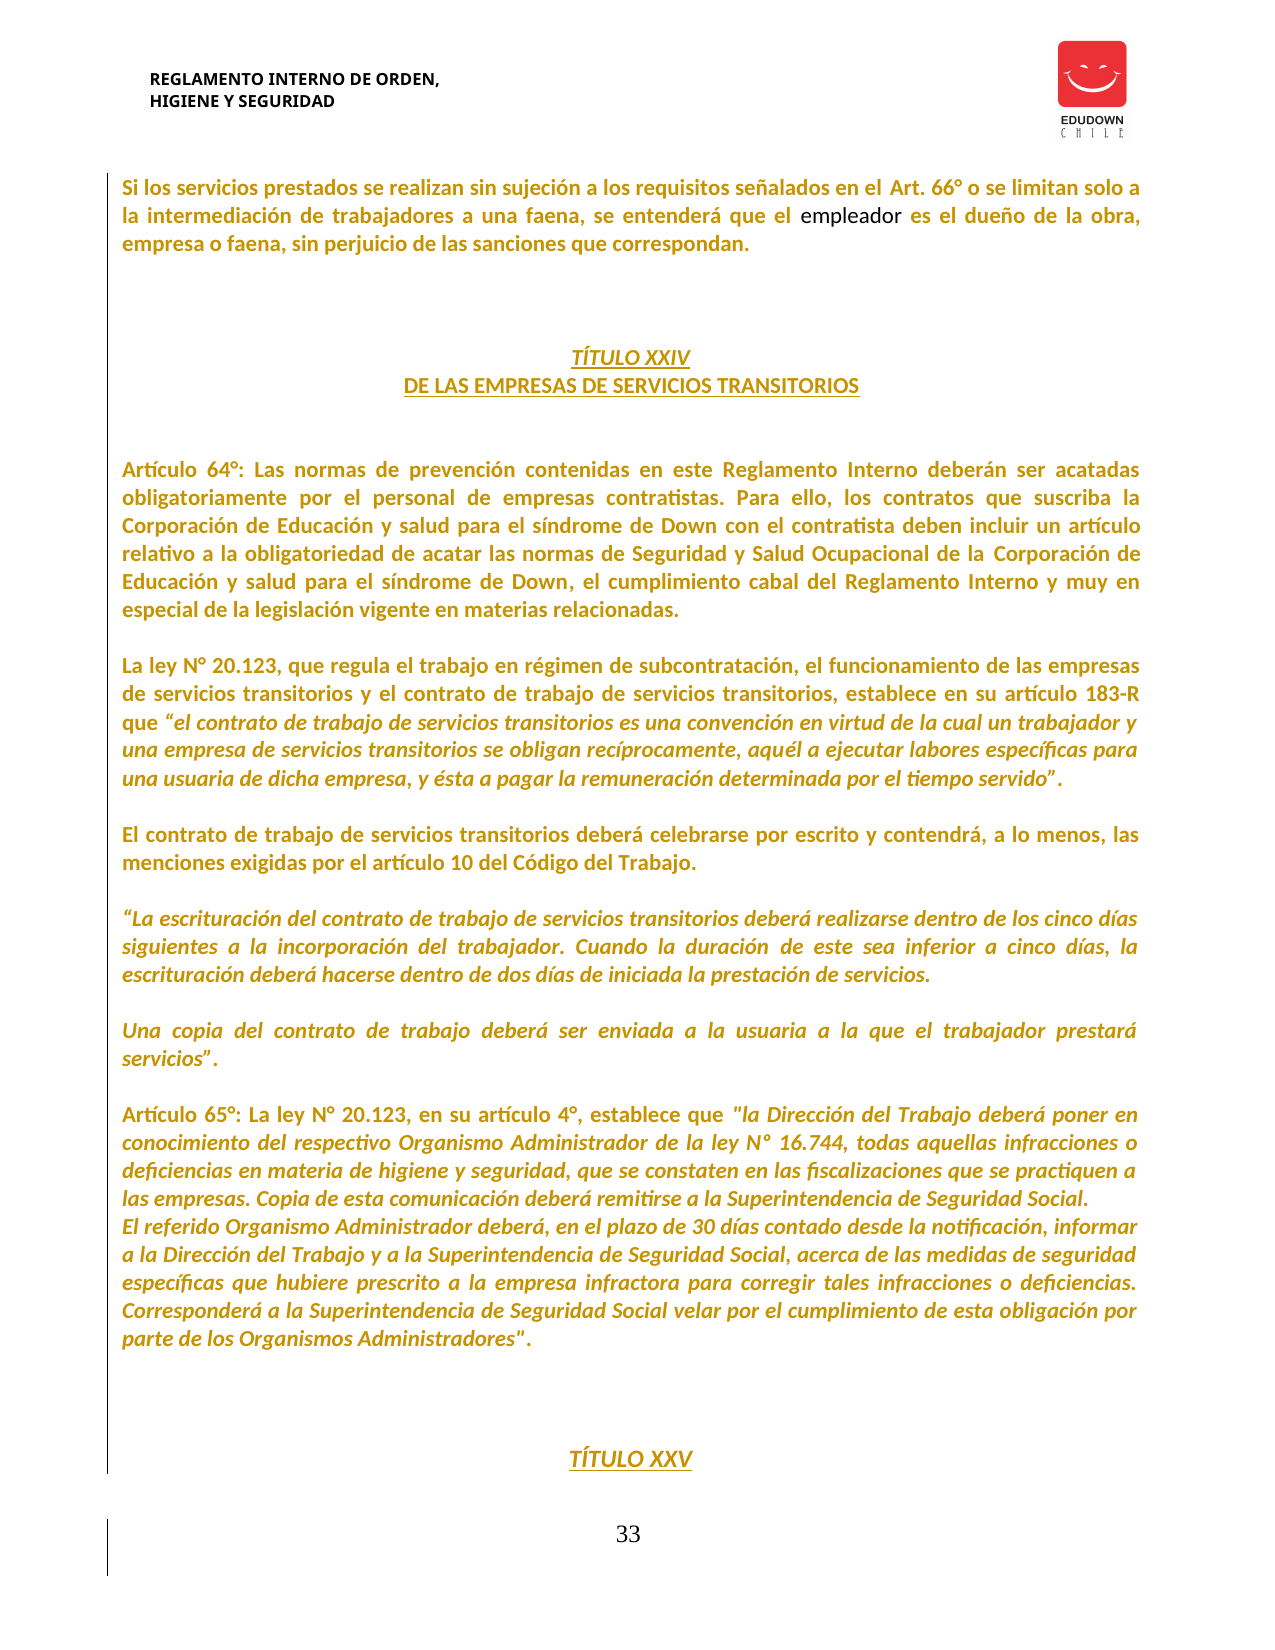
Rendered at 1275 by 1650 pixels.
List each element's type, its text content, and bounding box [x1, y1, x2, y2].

list TÍTULO XXV [122, 1444, 1141, 1474]
subtitle TÍTULO XXIV [122, 343, 1141, 371]
text Artículo 65°: La ley N° 20.123, en su artículo 4°, establece que "la Dirección del Trabajo deberá poner en conocimiento del respectivo Organismo Administrador de la ley Nº 16.744, todas aquellas infracciones o deficiencias en materia de higiene y seguridad, que se constaten en las fiscalizaciones que se practiquen a las empresas. Copia de esta comunicación deberá remitirse a la Superintendencia de Seguridad Social. [122, 1100, 1141, 1212]
picture [1052, 35, 1133, 144]
subtitle DE LAS EMPRESAS DE SERVICIOS TRANSITORIOS [122, 371, 1141, 399]
text “La escrituración del contrato de trabajo de servicios transitorios deberá realizarse dentro de los cinco días siguientes a la incorporación del trabajador. Cuando la duración de este sea inferior a cinco días, la escrituración deberá hacerse dentro de dos días de iniciada la prestación de servicios. [122, 904, 1141, 988]
text Artículo 64°: Las normas de prevención contenidas en este Reglamento Interno deberán ser acatadas obligatoriamente por el personal de empresas contratistas. Para ello, los contratos que suscriba la Corporación de Educación y salud para el síndrome de Down con el contratista deben incluir un artículo relativo a la obligatoriedad de acatar las normas de Seguridad y Salud Ocupacional de la Corporación de Educación y salud para el síndrome de Down, el cumplimiento cabal del Reglamento Interno y muy en especial de la legislación vigente en materias relacionadas. [122, 455, 1141, 623]
text El contrato de trabajo de servicios transitorios deberá celebrarse por escrito y contendrá, a lo menos, las menciones exigidas por el artículo 10 del Código del Trabajo. [122, 820, 1141, 876]
text La ley N° 20.123, que regula el trabajo en régimen de subcontratación, el funcionamiento de las empresas de servicios transitorios y el contrato de trabajo de servicios transitorios, establece en su artículo 183-R que “el contrato de trabajo de servicios transitorios es una convención en virtud de la cual un trabajador y una empresa de servicios transitorios se obligan recíprocamente, aquél a ejecutar labores específicas para una usuaria de dicha empresa, y ésta a pagar la remuneración determinada por el tiempo servido”. [122, 652, 1141, 792]
text Una copia del contrato de trabajo deberá ser enviada a la usuaria a la que el trabajador prestará servicios”. [122, 1016, 1141, 1072]
text El referido Organismo Administrador deberá, en el plazo de 30 días contado desde la notificación, informar a la Dirección del Trabajo y a la Superintendencia de Seguridad Social, acerca de las medidas de seguridad específicas que hubiere prescrito a la empresa infractora para corregir tales infracciones o deficiencias. Corresponderá a la Superintendencia de Seguridad Social velar por el cumplimiento de esta obligación por parte de los Organismos Administradores". [122, 1212, 1141, 1352]
text Si los servicios prestados se realizan sin sujeción a los requisitos señalados en el Art. 66° o se limitan solo a la intermediación de trabajadores a una faena, se entenderá que el empleador es el dueño de la obra, empresa o faena, sin perjuicio de las sanciones que correspondan. [122, 173, 1141, 257]
